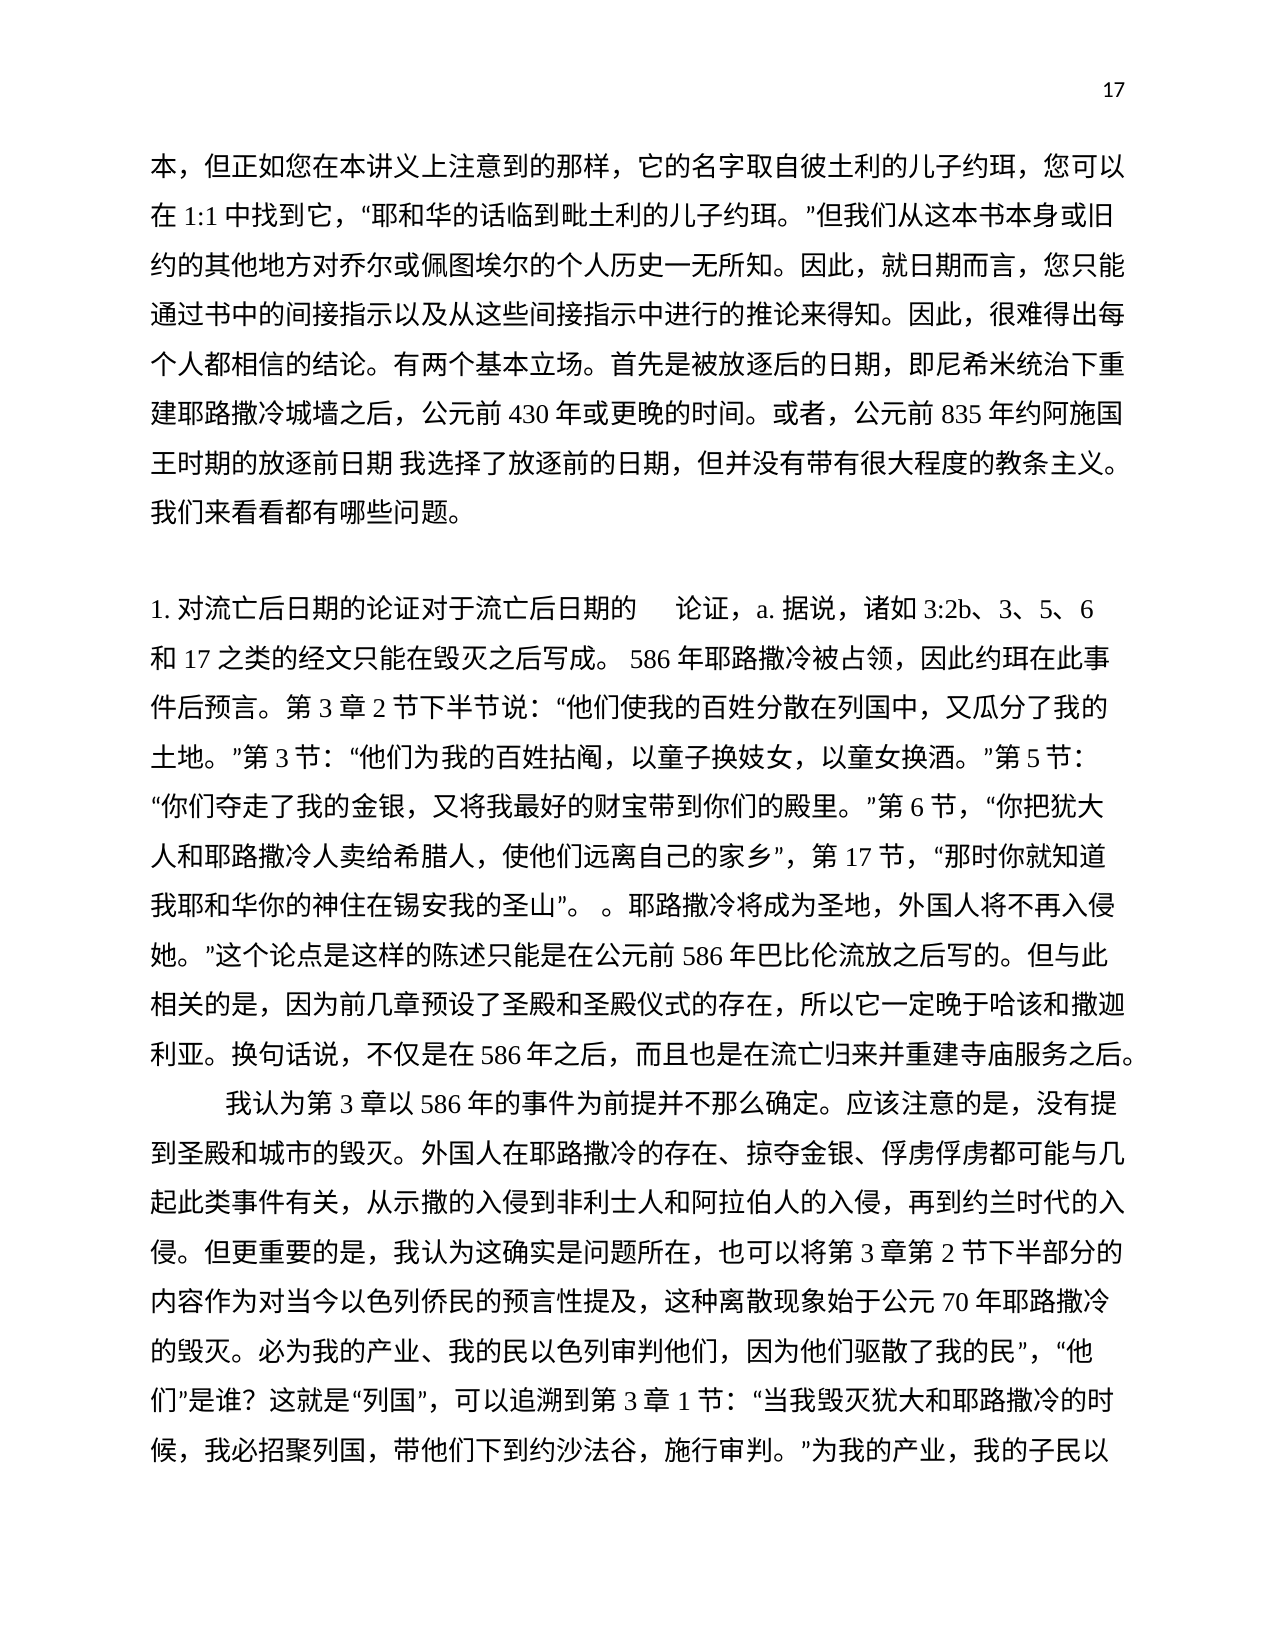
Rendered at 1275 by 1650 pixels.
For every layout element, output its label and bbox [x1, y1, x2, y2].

text [150, 150, 1125, 1467]
